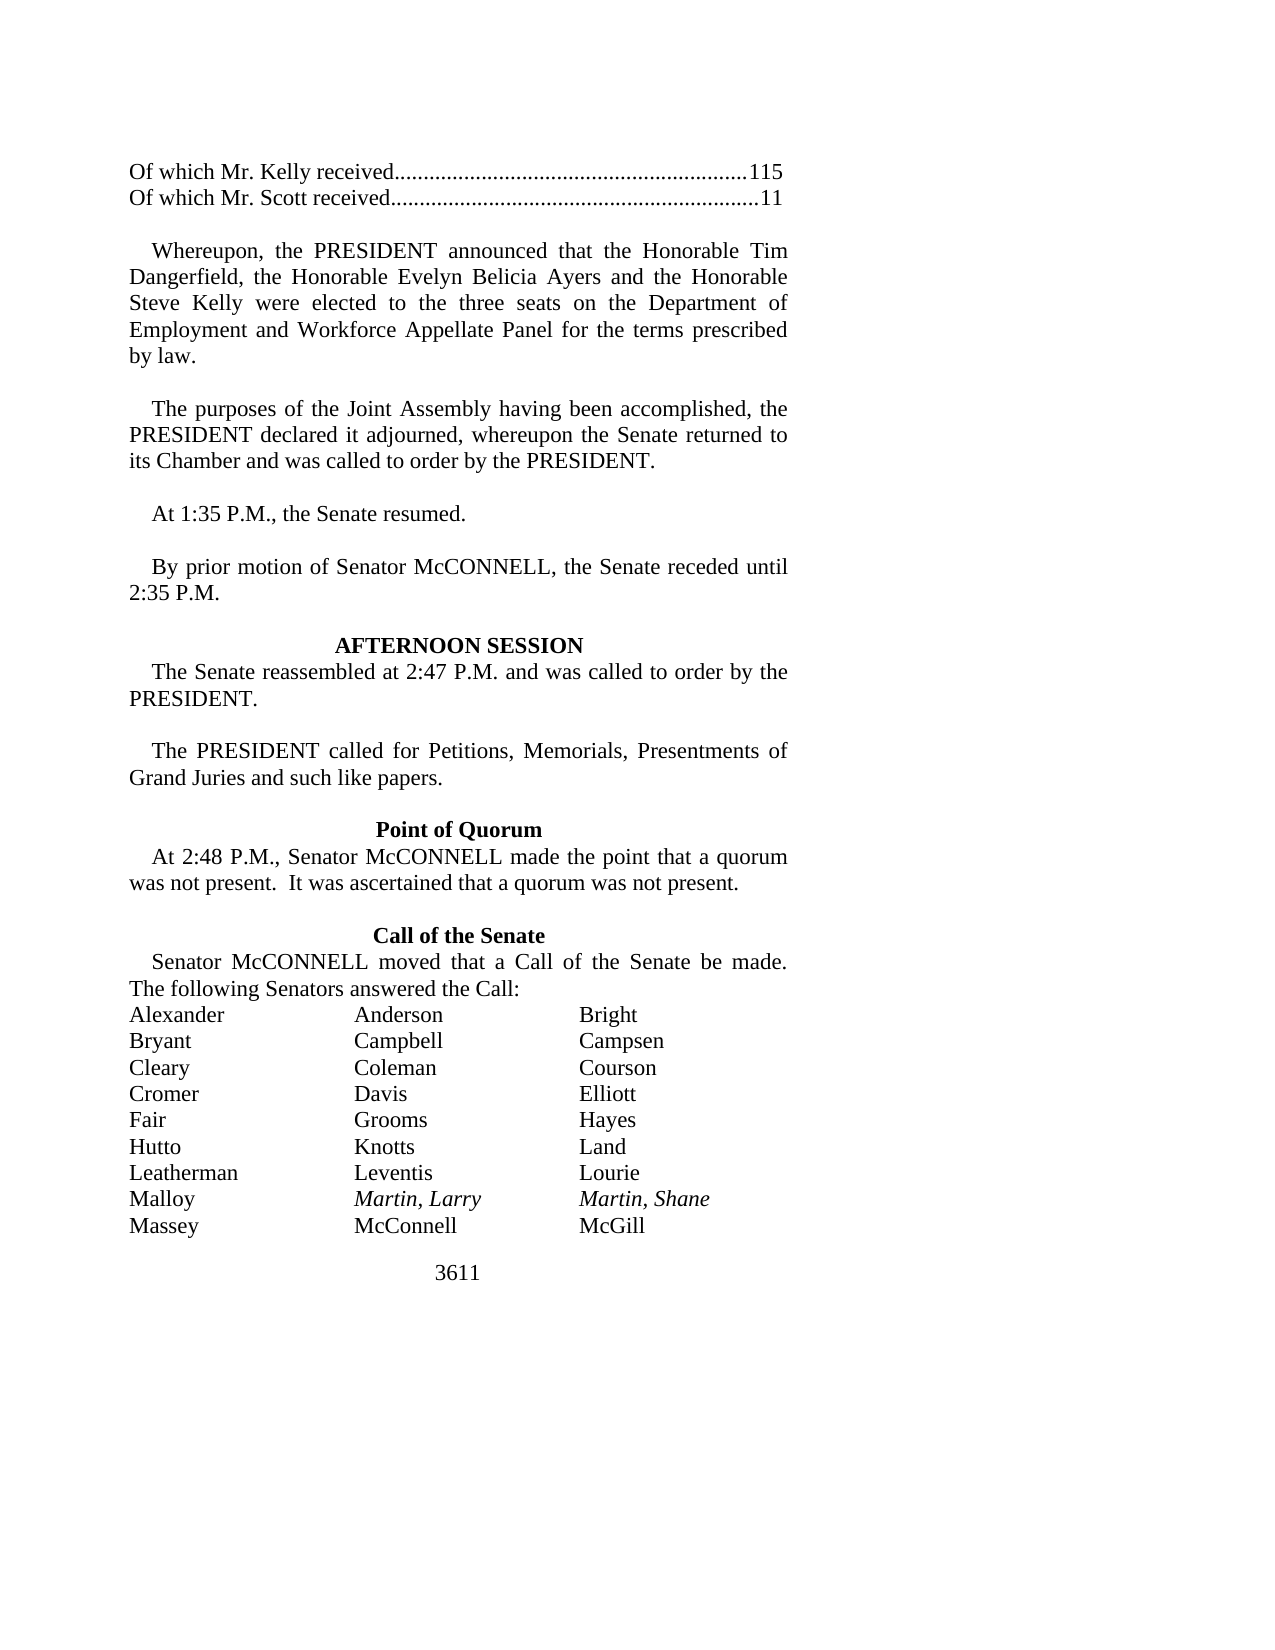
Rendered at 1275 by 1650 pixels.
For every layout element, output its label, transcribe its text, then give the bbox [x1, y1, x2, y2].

text Whereupon, the PRESIDENT announced that the Honorable Tim Dangerfield, the Honorable Evelyn Belicia Ayers and the Honorable Steve Kelly were elected to the three seats on the Department of Employment and Workforce Appellate Panel for the terms prescribed by law. [129, 237, 789, 368]
text Bryant Campbell Campsen [129, 1027, 789, 1054]
text Call of the Senate [129, 922, 789, 948]
text Senator McCONNELL moved that a Call of the Senate be made. The following Senators answered the Call: [129, 948, 789, 1001]
text Hutto Knotts Land [129, 1133, 789, 1159]
text By prior motion of Senator McCONNELL, the Senate receded until 2:35 P.M. [129, 553, 789, 606]
text Leatherman Leventis Lourie [129, 1159, 789, 1186]
text Alexander Anderson Bright [129, 1001, 789, 1027]
text Fair Grooms Hayes [129, 1106, 789, 1133]
text Cromer Davis Elliott [129, 1080, 789, 1106]
text Malloy Martin, Larry Martin, Shane [129, 1186, 789, 1212]
text Of which Mr. Kelly received 115 [129, 158, 789, 184]
text Massey McConnell McGill [129, 1212, 789, 1238]
text Cleary Coleman Courson [129, 1054, 789, 1080]
text The PRESIDENT called for Petitions, Memorials, Presentments of Grand Juries and such like papers. [129, 737, 789, 790]
text Point of Quorum [129, 817, 789, 843]
text At 1:35 P.M., the Senate resumed. [129, 500, 789, 527]
text At 2:48 P.M., Senator McCONNELL made the point that a quorum was not present. It was ascertained that a quorum was not present. [129, 843, 789, 896]
text The Senate reassembled at 2:47 P.M. and was called to order by the PRESIDENT. [129, 658, 789, 711]
text Of which Mr. Scott received 11 [129, 184, 789, 210]
text The purposes of the Joint Assembly having been accomplished, the PRESIDENT declared it adjourned, whereupon the Senate returned to its Chamber and was called to order by the PRESIDENT. [129, 395, 789, 474]
text AFTERNOON SESSION [129, 632, 789, 658]
